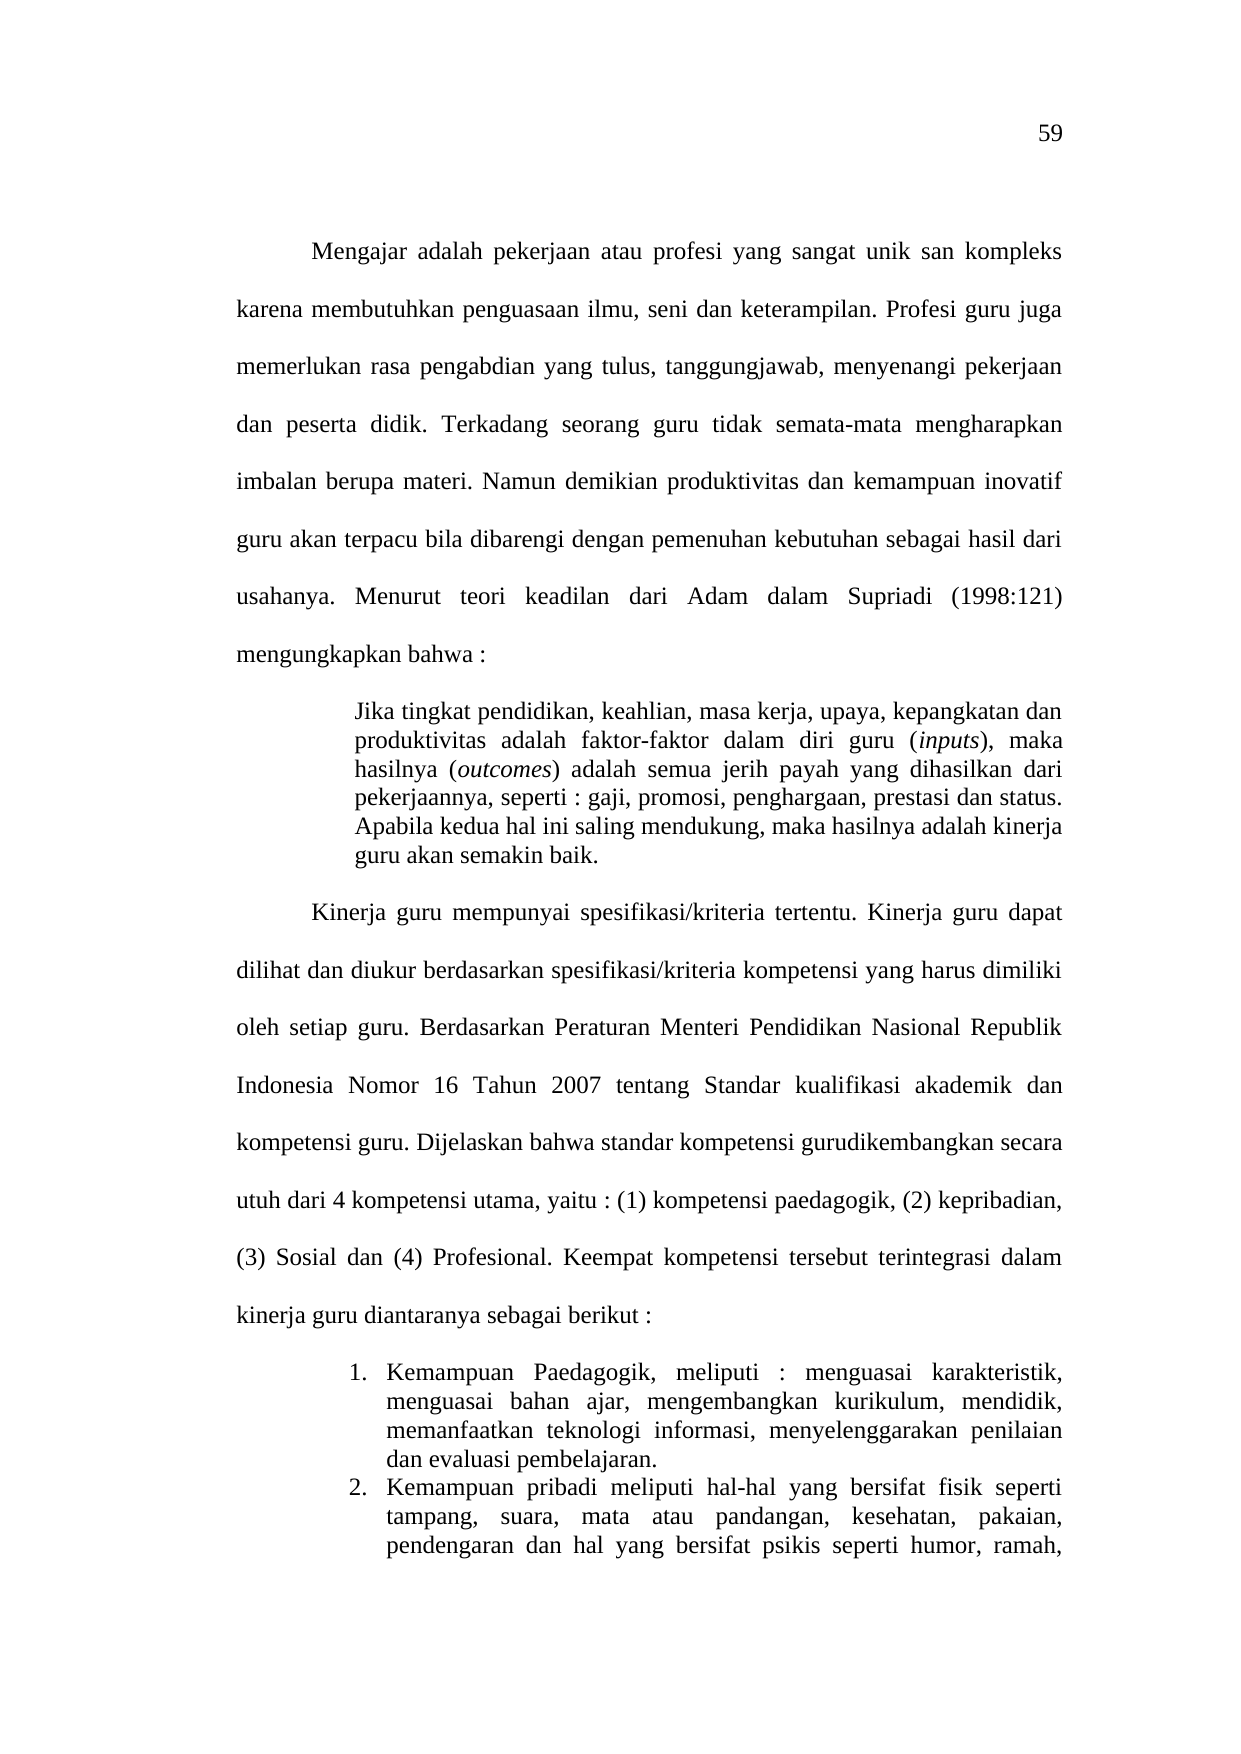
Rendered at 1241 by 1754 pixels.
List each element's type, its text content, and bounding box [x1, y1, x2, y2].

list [349, 1472, 1063, 1559]
text Mengajar adalah pekerjaan atau profesi yang sangat unik san kompleks karena membutuhkan penguasaan ilmu, seni dan keterampilan. Profesi guru juga memerlukan rasa pengabdian yang tulus, tanggungjawab, menyenangi pekerjaan dan peserta didik. Terkadang seorang guru tidak semata-mata mengharapkan imbalan berupa materi. Namun demikian produktivitas dan kemampuan inovatif guru akan terpacu bila dibarengi dengan pemenuhan kebutuhan sebagai hasil dari usahanya. Menurut teori keadilan dari Adam dalam Supriadi (1998:121) mengungkapkan bahwa : [236, 236, 1063, 667]
text Kinerja guru mempunyai spesifikasi/kriteria tertentu. Kinerja guru dapat dilihat dan diukur berdasarkan spesifikasi/kriteria kompetensi yang harus dimiliki oleh setiap guru. Berdasarkan Peraturan Menteri Pendidikan Nasional Republik Indonesia Nomor 16 Tahun 2007 tentang Standar kualifikasi akademik dan kompetensi guru. Dijelaskan bahwa standar kompetensi gurudikembangkan secara utuh dari 4 kompetensi utama, yaitu : (1) kompetensi paedagogik, (2) kepribadian, (3) Sosial dan (4) Profesional. Keempat kompetensi tersebut terintegrasi dalam kinerja guru diantaranya sebagai berikut : [236, 897, 1063, 1329]
text Jika tingkat pendidikan, keahlian, masa kerja, upaya, kepangkatan dan produktivitas adalah faktor-faktor dalam diri guru (inputs), maka hasilnya (outcomes) adalah semua jerih payah yang dihasilkan dari pekerjaannya, seperti : gaji, promosi, penghargaan, prestasi dan status. Apabila kedua hal ini saling mendukung, maka hasilnya adalah kinerja guru akan semakin baik. [354, 696, 1063, 869]
list Kemampuan Paedagogik, meliputi : menguasai karakteristik, menguasai bahan ajar, mengembangkan kurikulum, mendidik, memanfaatkan teknologi informasi, menyelenggarakan penilaian dan evaluasi pembelajaran. [349, 1357, 1063, 1472]
